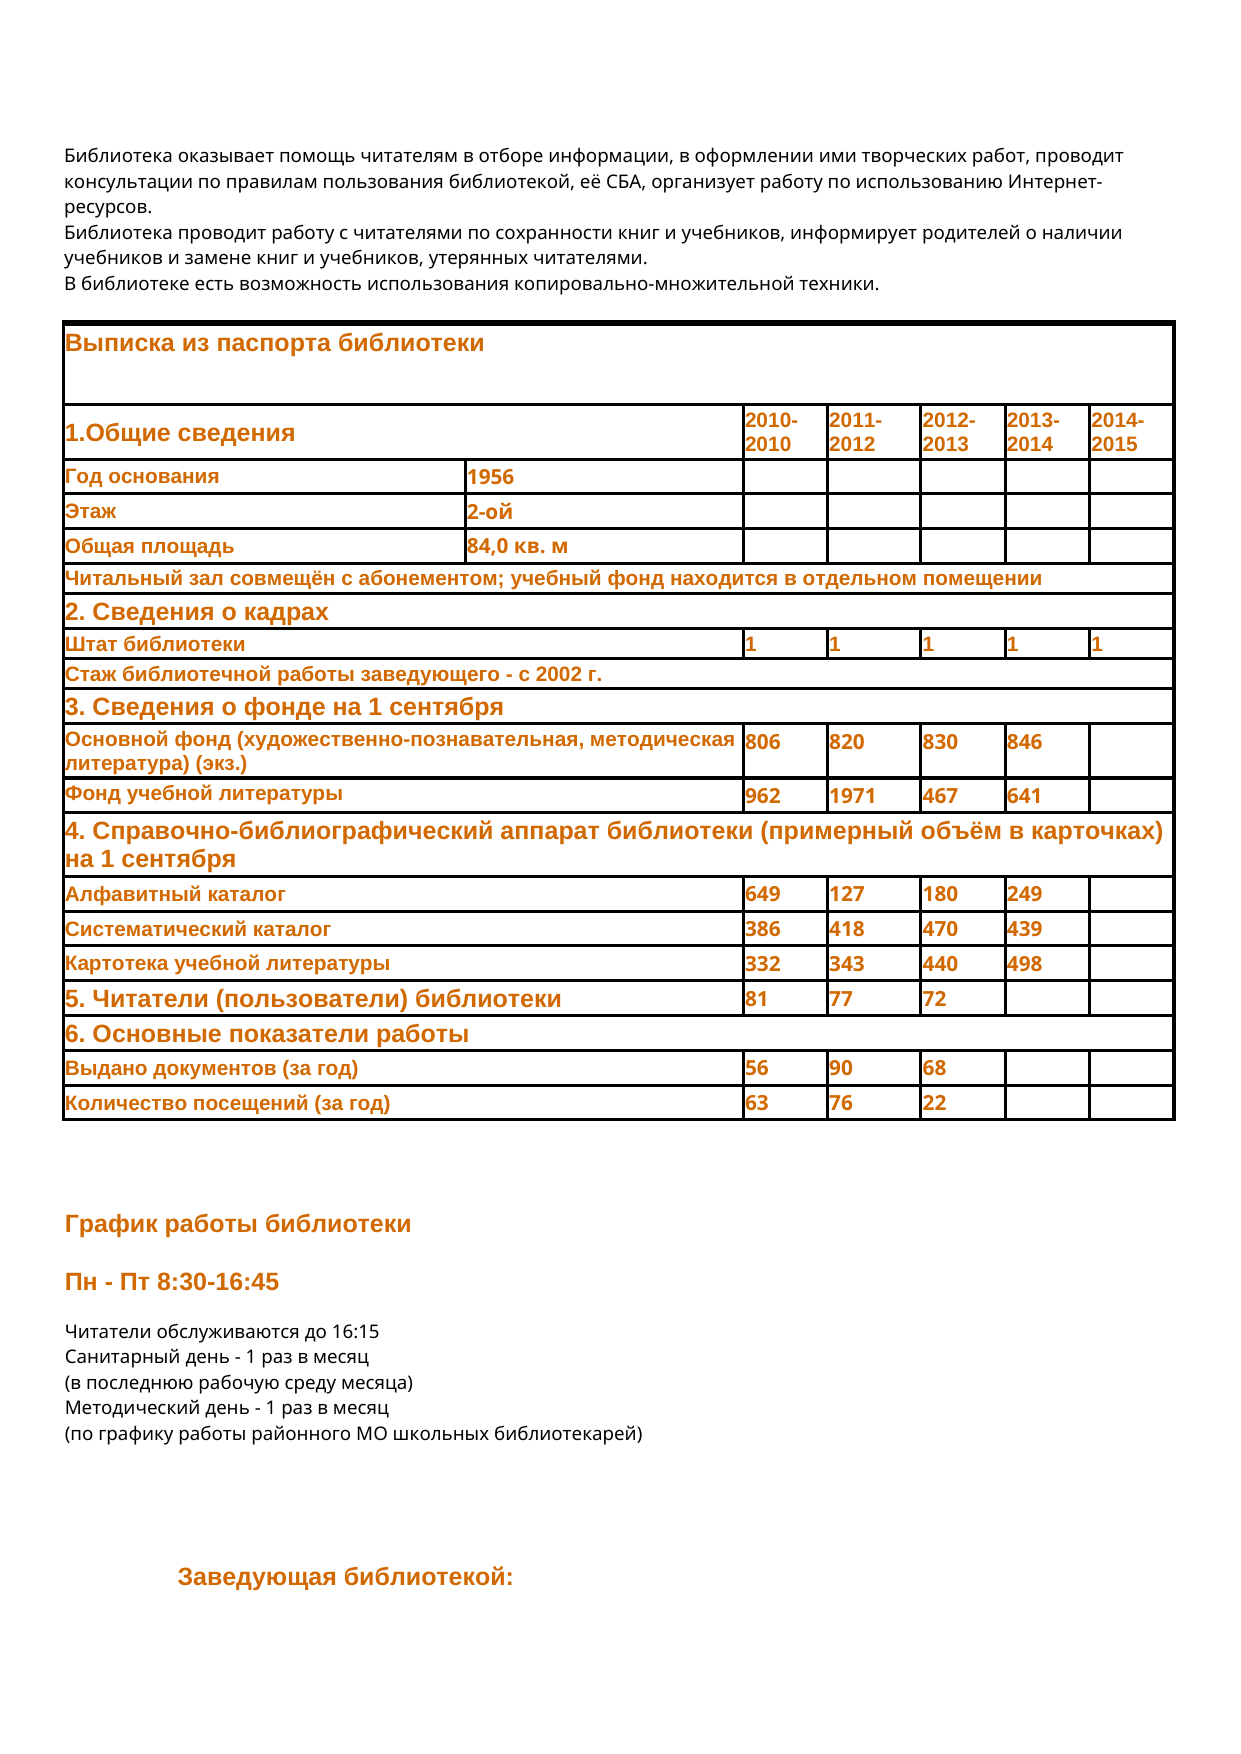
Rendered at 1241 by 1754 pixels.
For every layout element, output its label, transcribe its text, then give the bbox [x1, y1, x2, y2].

table_cell 2010- 2010 [745, 406, 826, 457]
table_cell Алфавитный каталог [65, 878, 742, 909]
table_cell 1 [1007, 630, 1088, 657]
table_cell 386 [745, 913, 826, 944]
table_cell 127 [829, 878, 919, 909]
table_cell Этаж [65, 495, 464, 527]
table_cell [1091, 878, 1172, 909]
table_header Выписка из паспорта библиотеки [65, 326, 1172, 403]
table_cell 1 [745, 630, 826, 657]
table_cell 440 [922, 947, 1004, 979]
table_cell [1091, 530, 1172, 562]
table_cell 806 [745, 725, 826, 776]
table_cell 4. Справочно-библиографический аппарат библиотеки (примерный объём в карточках) на 1 сентября [65, 814, 1172, 875]
table_cell [1091, 780, 1172, 811]
table_cell 249 [1007, 878, 1088, 909]
table_cell Картотека учебной литературы [65, 947, 742, 979]
table_cell Год основания [65, 461, 464, 492]
table_cell Стаж библиотечной работы заведующего - с 2002 г. [65, 660, 1172, 687]
table_cell [1091, 461, 1172, 492]
table_cell 470 [922, 913, 1004, 944]
table_cell [1007, 1052, 1088, 1083]
table_cell 5. Читатели (пользователи) библиотеки [65, 982, 742, 1014]
text Заведующая библиотекой: [177, 1562, 1152, 1591]
table_cell Штат библиотеки [65, 630, 742, 657]
table_cell 1 [1091, 630, 1172, 657]
table_cell 90 [829, 1052, 919, 1083]
table_cell [745, 530, 826, 562]
table_cell 2. Сведения о кадрах [65, 595, 1172, 627]
table_cell [1007, 1087, 1088, 1118]
table_cell [1091, 725, 1172, 776]
table_cell [1091, 947, 1172, 979]
table_cell 830 [922, 725, 1004, 776]
table_cell 820 [829, 725, 919, 776]
table_cell [1091, 1052, 1172, 1083]
table_cell 81 [745, 982, 826, 1014]
table_cell 84,0 кв. м [467, 530, 742, 562]
table_cell 1 [829, 630, 919, 657]
table_cell [829, 530, 919, 562]
table_cell [1007, 461, 1088, 492]
table_cell [829, 495, 919, 527]
table_cell 63 [745, 1087, 826, 1118]
table_cell 2014- 2015 [1091, 406, 1172, 457]
table_cell 2013- 2014 [1007, 406, 1088, 457]
table_cell Систематический каталог [65, 913, 742, 944]
table_cell 439 [1007, 913, 1088, 944]
table_cell [829, 461, 919, 492]
table_cell Выдано документов (за год) [65, 1052, 742, 1083]
table_cell 1956 [467, 461, 742, 492]
table_cell 641 [1007, 780, 1088, 811]
table_cell 467 [922, 780, 1004, 811]
table_cell 1.Общие сведения [65, 406, 742, 457]
table_cell [922, 461, 1004, 492]
table_cell Фонд учебной литературы [65, 780, 742, 811]
table_cell График работы библиотеки Пн - Пт 8:30-16:45 Читатели обслуживаются до 16:15 Санитарный день - 1 раз в месяц (в последнюю рабочую среду месяца) Методический день - 1 раз в месяц (по графику работы районного МО школьных библиотекарей) [63, 1121, 1174, 1470]
table_cell [922, 495, 1004, 527]
table_cell 180 [922, 878, 1004, 909]
table_cell 1971 [829, 780, 919, 811]
table_cell Общая площадь [65, 530, 464, 562]
table_cell [1007, 982, 1088, 1014]
table_cell Количество посещений (за год) [65, 1087, 742, 1118]
table_cell 498 [1007, 947, 1088, 979]
table_cell 72 [922, 982, 1004, 1014]
table_cell 22 [922, 1087, 1004, 1118]
table_cell 2-ой [467, 495, 742, 527]
table_cell 343 [829, 947, 919, 979]
table_cell 846 [1007, 725, 1088, 776]
table_cell 68 [922, 1052, 1004, 1083]
table_cell 3. Сведения о фонде на 1 сентября [65, 690, 1172, 722]
table_cell [1007, 495, 1088, 527]
table_cell Читальный зал совмещён с абонементом; учебный фонд находится в отдельном помещении [65, 565, 1172, 592]
table_cell [922, 530, 1004, 562]
table_cell 56 [745, 1052, 826, 1083]
table_cell [1091, 1087, 1172, 1118]
table_cell 418 [829, 913, 919, 944]
table_cell [745, 495, 826, 527]
table_cell 649 [745, 878, 826, 909]
table_cell 962 [745, 780, 826, 811]
table_cell 332 [745, 947, 826, 979]
table_cell 2011- 2012 [829, 406, 919, 457]
table_cell [745, 461, 826, 492]
table_cell 77 [829, 982, 919, 1014]
table_cell [1091, 913, 1172, 944]
table_cell 2012- 2013 [922, 406, 1004, 457]
table_cell 6. Основные показатели работы [65, 1017, 1172, 1049]
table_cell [62, 118, 1176, 320]
table_cell [1091, 982, 1172, 1014]
table_cell [1091, 495, 1172, 527]
table_cell 76 [829, 1087, 919, 1118]
table_cell [1007, 530, 1088, 562]
table_cell Основной фонд (художественно-познавательная, методическая литература) (экз.) [65, 725, 742, 776]
table_cell 1 [922, 630, 1004, 657]
